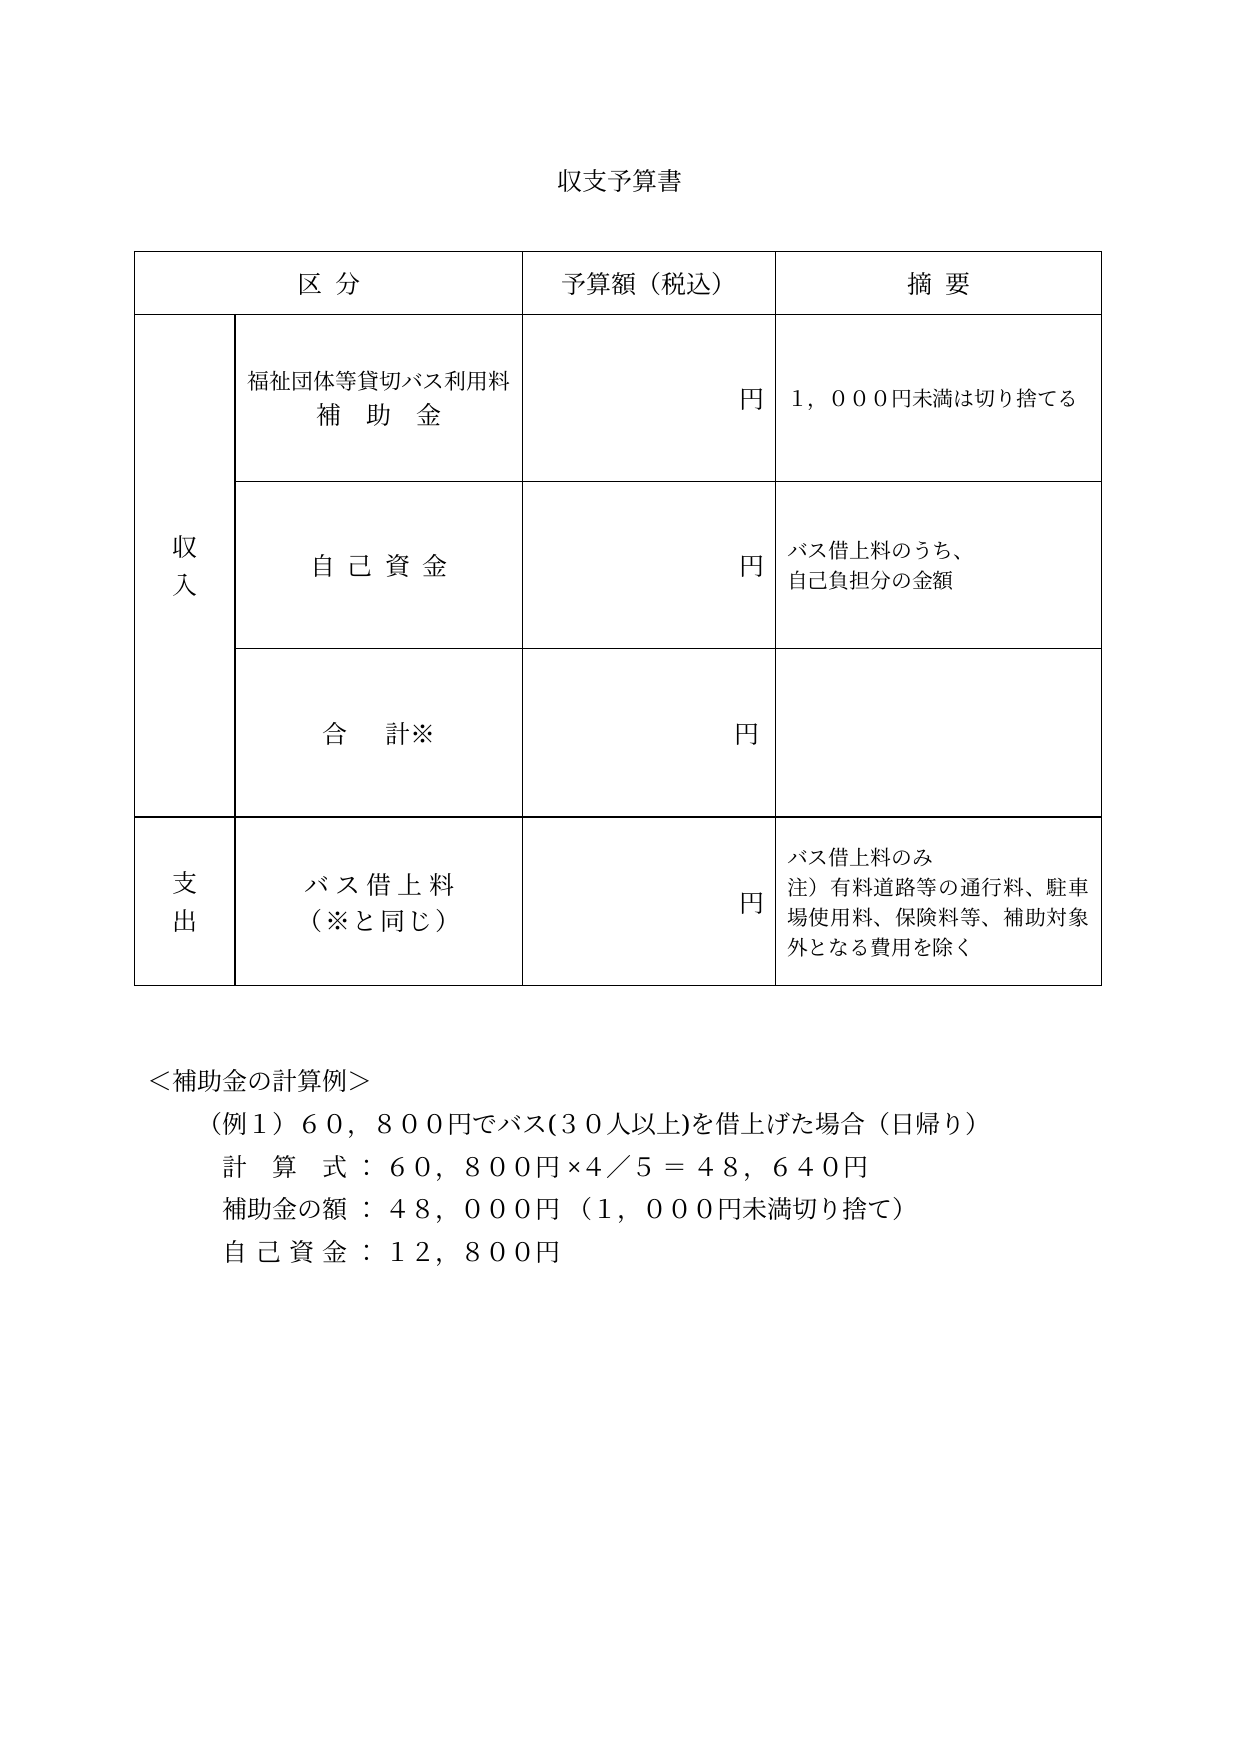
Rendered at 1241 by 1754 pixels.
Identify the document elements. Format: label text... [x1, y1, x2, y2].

text （例１）６０，８００円でバス(３０人以上)を借上げた場合（日帰り） [148, 1104, 1092, 1141]
table_cell バス借上料のうち、 自己負担分の金額 [776, 482, 1101, 648]
text ＜補助金の計算例＞ [148, 1061, 1092, 1098]
table_cell 円 [523, 315, 775, 481]
table_header 予算額（税込） [523, 252, 775, 314]
table_cell １，０００円未満は切り捨てる [776, 315, 1101, 481]
table_cell バス借上料のみ 注）有料道路等の通行料、駐車場使用料、保険料等、補助対象外となる費用を除く [776, 818, 1101, 985]
table_cell 福祉団体等貸切バス利用料補助金 [236, 315, 522, 481]
table_cell 自己資金 [236, 482, 522, 648]
table_cell 円 [523, 649, 775, 816]
text 計 算 式 ： ６０，８００円 ×４／５ ＝ ４８，６４０円 [148, 1146, 1092, 1184]
table_cell [776, 649, 1101, 816]
table_cell 収入 [135, 315, 234, 816]
text 補助金の額 ： ４８，０００円 （１，０００円未満切り捨て） [148, 1189, 1092, 1227]
table_header 区分 [135, 252, 522, 314]
text 自 己 資 金 ： １２，８００円 [148, 1232, 1092, 1269]
text 収支予算書 [148, 161, 1092, 198]
table_cell 円 [523, 482, 775, 648]
table_cell 円 [523, 818, 775, 985]
table_cell 合計※ [236, 649, 522, 816]
table_cell バス借上料 （※と同じ） [236, 818, 522, 985]
table_header 摘要 [776, 252, 1101, 314]
table_cell 支出 [135, 818, 234, 985]
